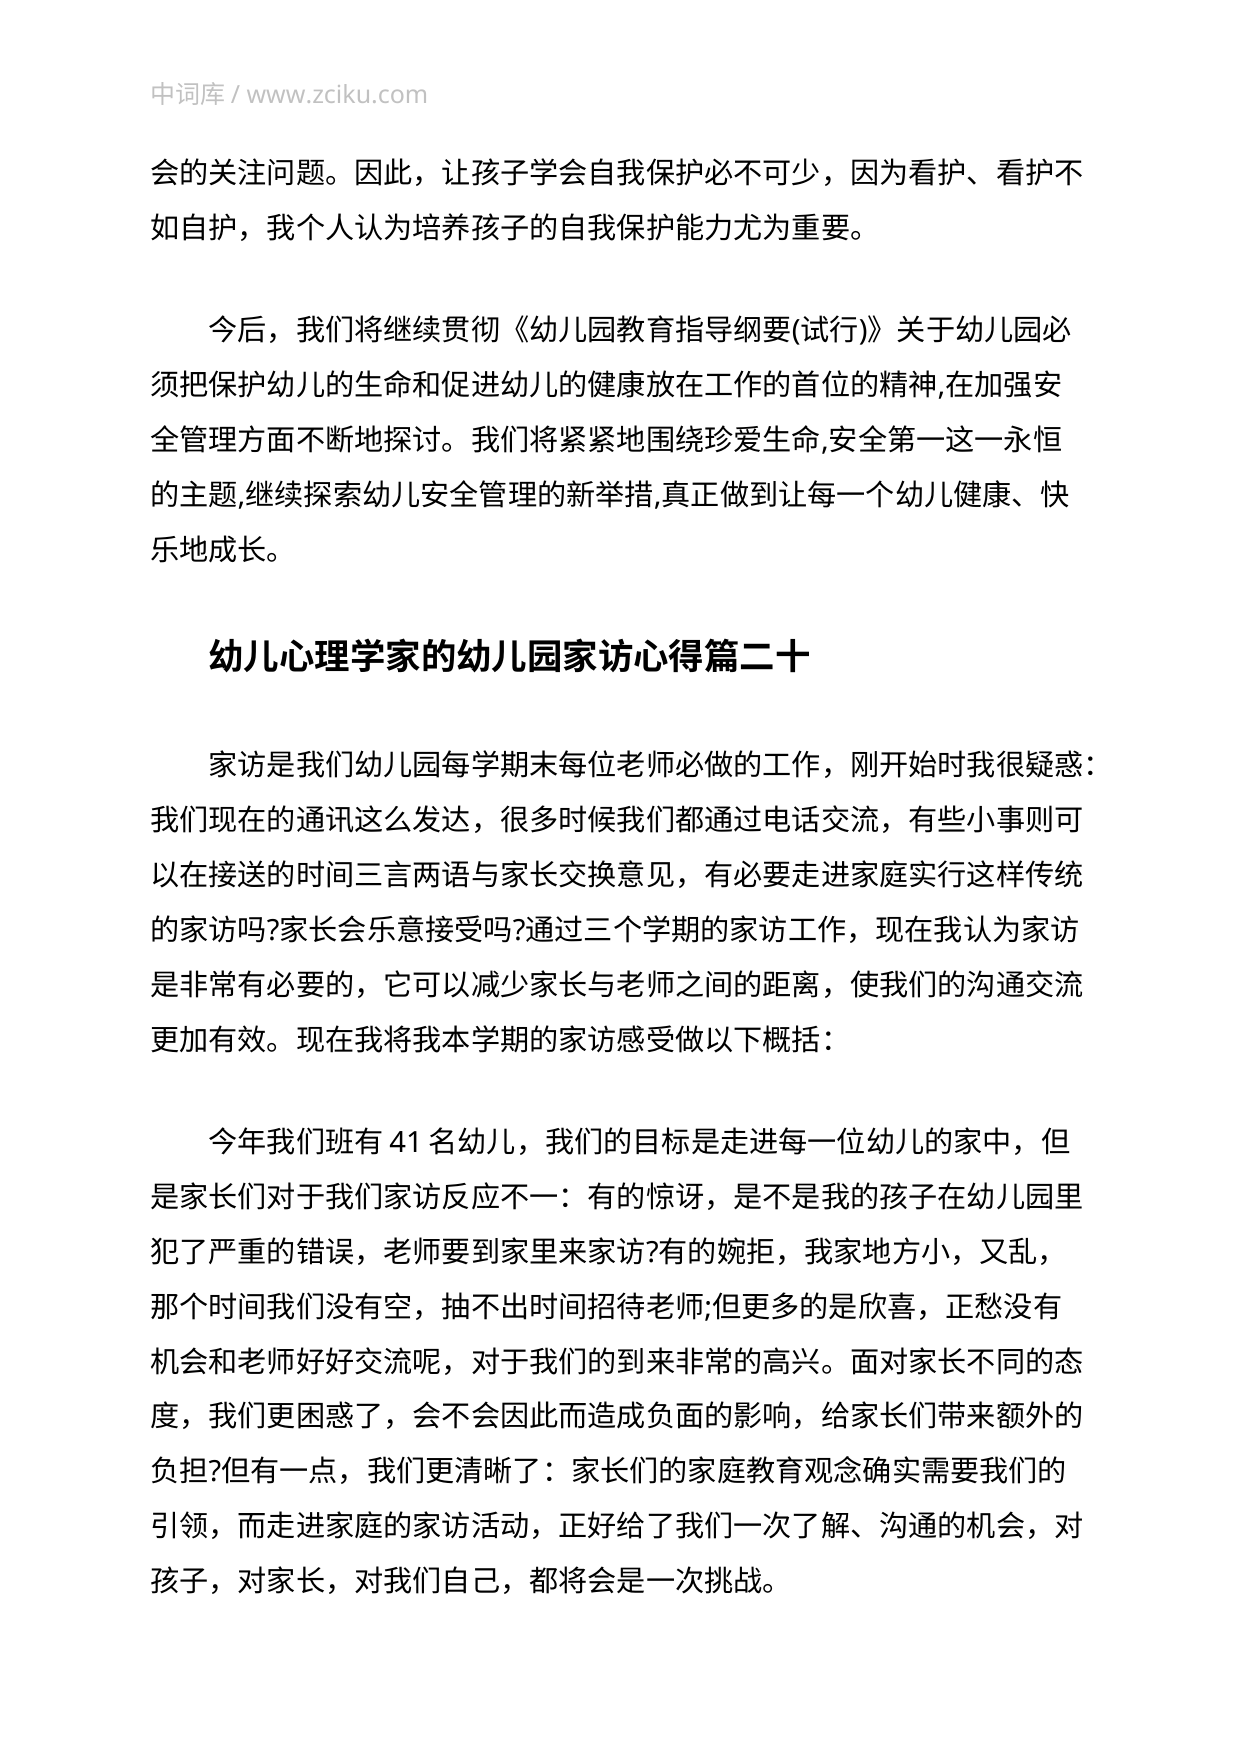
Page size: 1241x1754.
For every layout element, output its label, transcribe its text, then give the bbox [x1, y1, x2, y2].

text 家访是我们幼儿园每学期末每位老师必做的工作，刚开始时我很疑惑：我们现在的通讯这么发达，很多时候我们都通过电话交流，有些小事则可以在接送的时间三言两语与家长交换意见，有必要走进家庭实行这样传统的家访吗?家长会乐意接受吗?通过三个学期的家访工作，现在我认为家访是非常有必要的，它可以减少家长与老师之间的距离，使我们的沟通交流更加有效。现在我将我本学期的家访感受做以下概括： [150, 742, 1090, 1059]
text 今后，我们将继续贯彻《幼儿园教育指导纲要(试行)》关于幼儿园必须把保护幼儿的生命和促进幼儿的健康放在工作的首位的精神,在加强安全管理方面不断地探讨。我们将紧紧地围绕珍爱生命,安全第一这一永恒的主题,继续探索幼儿安全管理的新举措,真正做到让每一个幼儿健康、快乐地成长。 [150, 307, 1090, 569]
text 幼儿心理学家的幼儿园家访心得篇二十 [150, 628, 1090, 680]
text 今年我们班有41名幼儿，我们的目标是走进每一位幼儿的家中，但是家长们对于我们家访反应不一：有的惊讶，是不是我的孩子在幼儿园里犯了严重的错误，老师要到家里来家访?有的婉拒，我家地方小，又乱，那个时间我们没有空，抽不出时间招待老师;但更多的是欣喜，正愁没有机会和老师好好交流呢，对于我们的到来非常的高兴。面对家长不同的态度，我们更困惑了，会不会因此而造成负面的影响，给家长们带来额外的负担?但有一点，我们更清晰了：家长们的家庭教育观念确实需要我们的引领，而走进家庭的家访活动，正好给了我们一次了解、沟通的机会，对孩子，对家长，对我们自己，都将会是一次挑战。 [150, 1118, 1090, 1600]
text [150, 150, 1090, 247]
